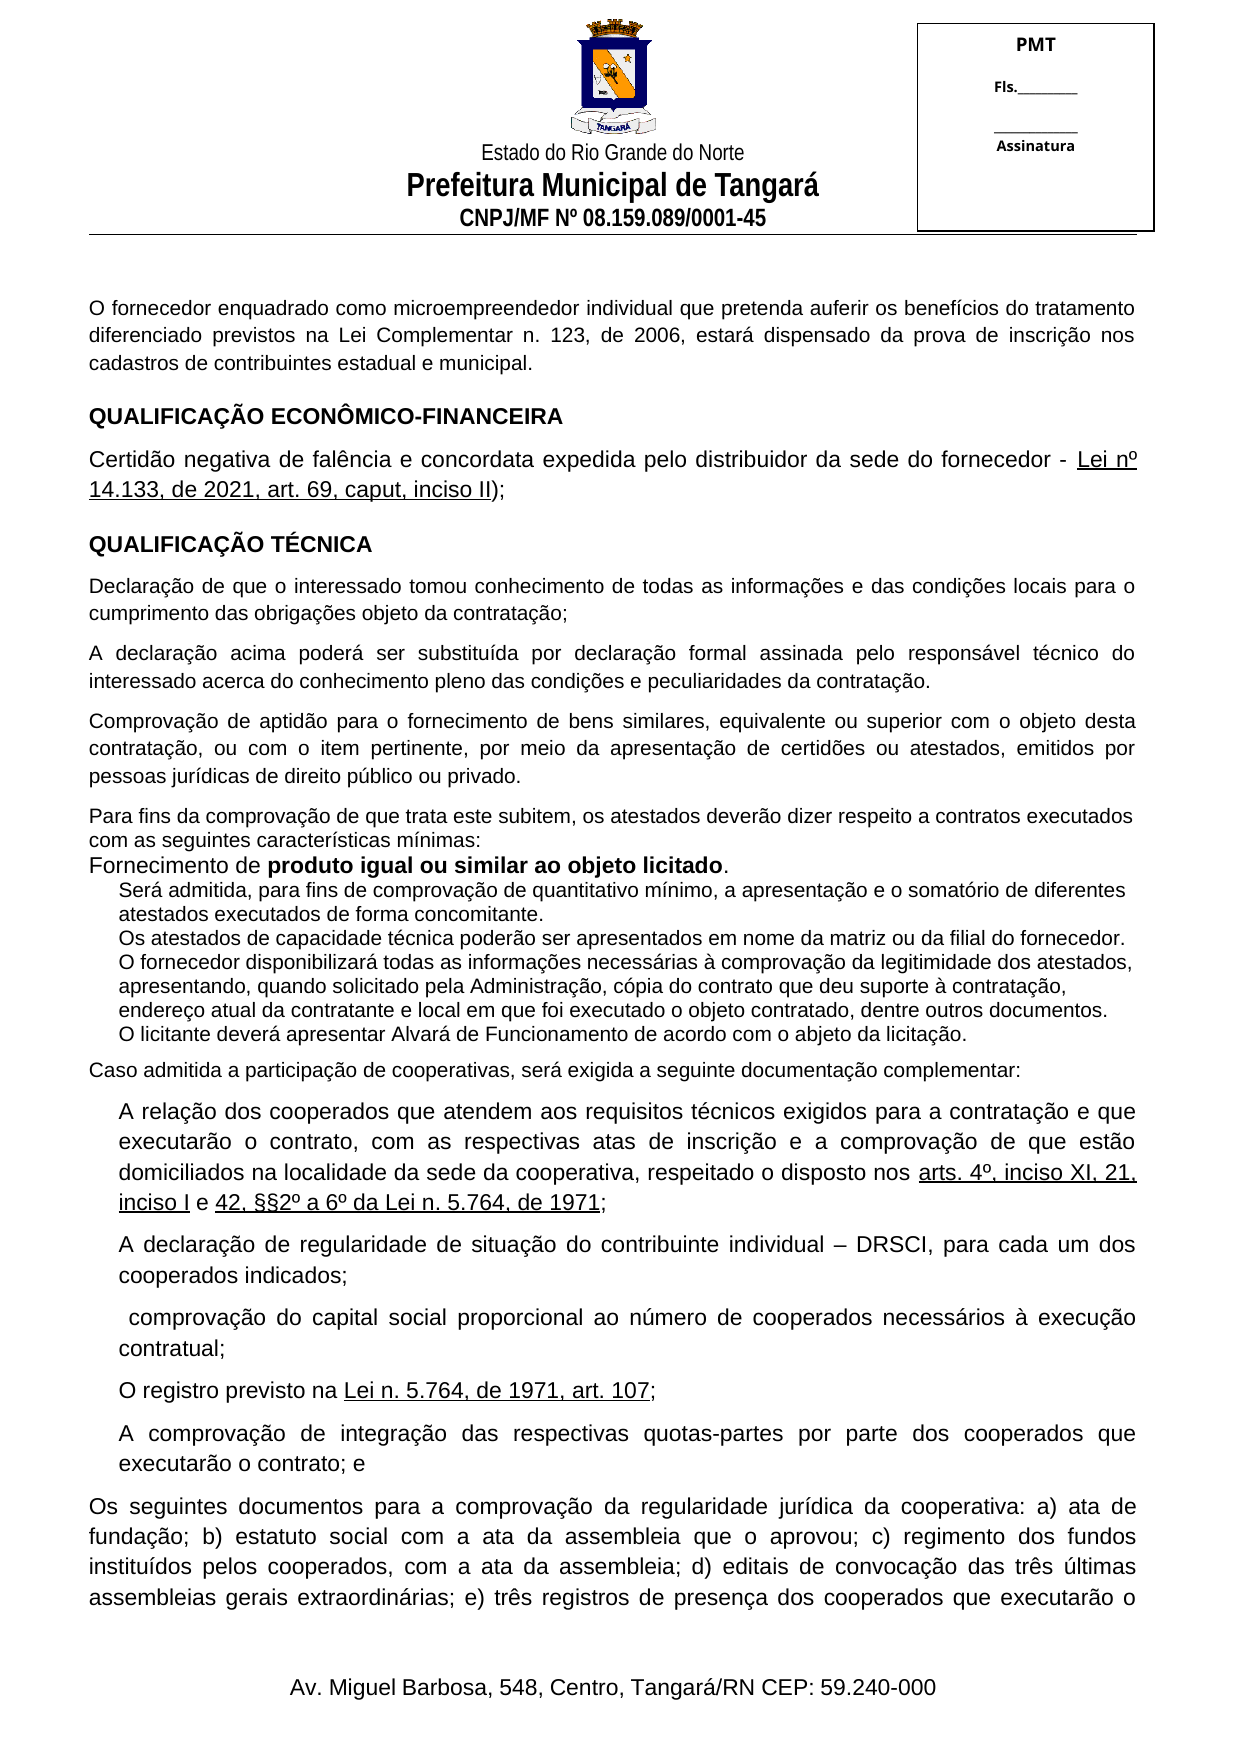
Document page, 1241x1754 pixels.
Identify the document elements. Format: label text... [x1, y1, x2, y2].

picture [567, 17, 659, 139]
list Para fins da comprovação de que trata este subitem, os atestados deverão dizer respeito a contratos executados com as seguintes características mínimas: [89, 804, 1137, 852]
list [89, 1493, 1137, 1610]
text Declaração de que o interessado tomou conhecimento de todas as informações e das condições locais para o cumprimento das obrigações objeto da contratação; [89, 574, 1137, 625]
list O fornecedor disponibilizará todas as informações necessárias à comprovação da legitimidade dos atestados, apresentando, quando solicitado pela Administração, cópia do contrato que deu suporte à contratação, endereço atual da contratante e local em que foi executado o objeto contratado, dentre outros documentos. [118, 950, 1137, 1022]
list A relação dos cooperados que atendem aos requisitos técnicos exigidos para a contratação e que executarão o contrato, com as respectivas atas de inscrição e a comprovação de que estão domiciliados na localidade da sede da cooperativa, respeitado o disposto nos arts. 4º, inciso XI, 21, inciso I e 42, §§2º a 6º da Lei n. 5.764, de 1971; [118, 1098, 1137, 1215]
list O licitante deverá apresentar Alvará de Funcionamento de acordo com o abjeto da licitação. [118, 1022, 1137, 1046]
text Certidão negativa de falência e concordata expedida pelo distribuidor da sede do fornecedor - Lei nº 14.133, de 2021, art. 69, caput, inciso II); [89, 446, 1137, 502]
list A comprovação de integração das respectivas quotas-partes por parte dos cooperados que executarão o contrato; e [118, 1420, 1137, 1477]
text O fornecedor enquadrado como microempreendedor individual que pretenda auferir os benefícios do tratamento diferenciado previstos na Lei Complementar n. 123, de 2006, estará dispensado da prova de inscrição nos cadastros de contribuintes estadual e municipal. [89, 295, 1137, 374]
text QUALIFICAÇÃO TÉCNICA [89, 531, 1137, 557]
text A declaração acima poderá ser substituída por declaração formal assinada pelo responsável técnico do interessado acerca do conhecimento pleno das condições e peculiaridades da contratação. [89, 641, 1137, 693]
list comprovação do capital social proporcional ao número de cooperados necessários à execução contratual; [118, 1304, 1137, 1361]
text Caso admitida a participação de cooperativas, será exigida a seguinte documentação complementar: [89, 1058, 1137, 1082]
list Será admitida, para fins de comprovação de quantitativo mínimo, a apresentação e o somatório de diferentes atestados executados de forma concomitante. [118, 878, 1137, 926]
text Comprovação de aptidão para o fornecimento de bens similares, equivalente ou superior com o objeto desta contratação, ou com o item pertinente, por meio da apresentação de certidões ou atestados, emitidos por pessoas jurídicas de direito público ou privado. [89, 709, 1137, 788]
list Fornecimento de produto igual ou similar ao objeto licitado. [89, 852, 1137, 878]
list A declaração de regularidade de situação do contribuinte individual – DRSCI, para cada um dos cooperados indicados; [118, 1231, 1137, 1288]
text QUALIFICAÇÃO ECONÔMICO-FINANCEIRA [89, 403, 1137, 429]
list O registro previsto na Lei n. 5.764, de 1971, art. 107; [118, 1377, 1137, 1404]
list Os atestados de capacidade técnica poderão ser apresentados em nome da matriz ou da filial do fornecedor. [118, 926, 1137, 950]
